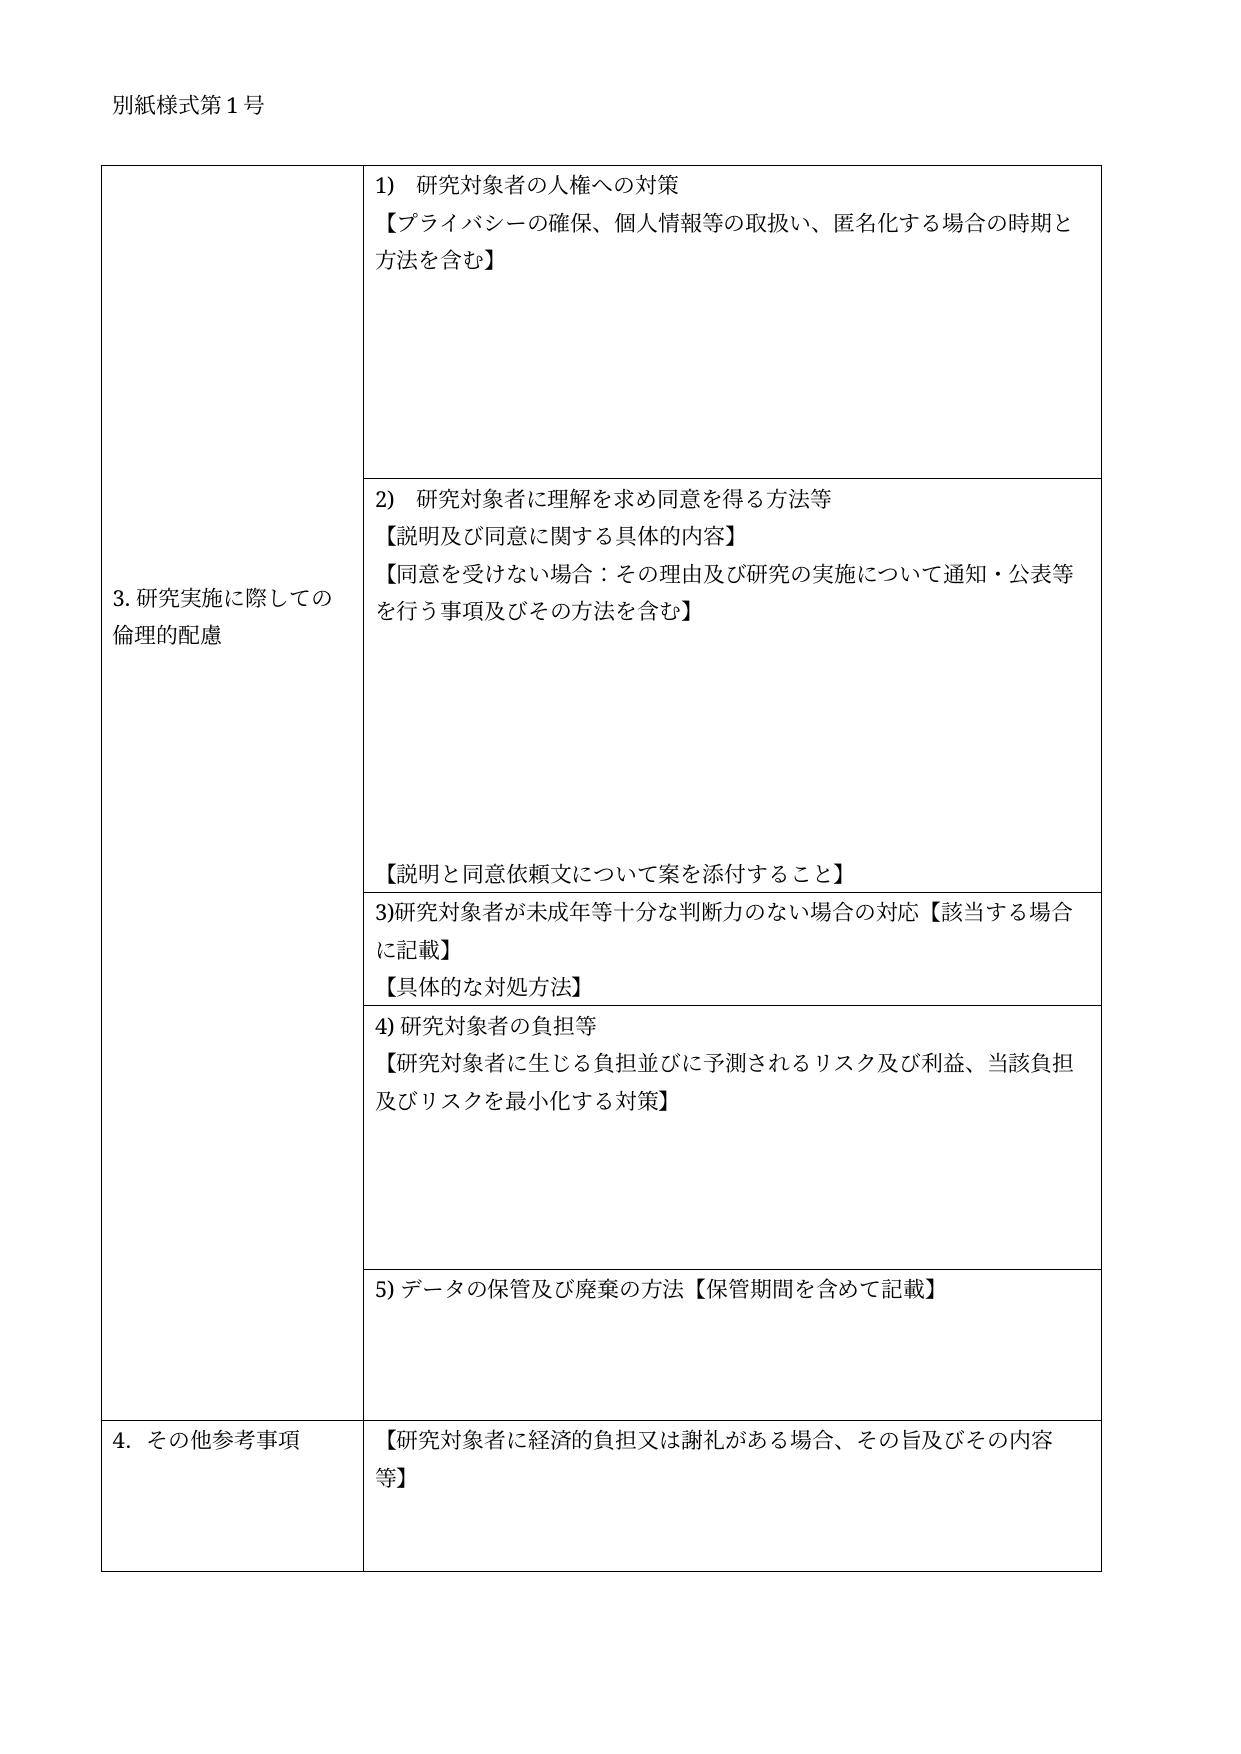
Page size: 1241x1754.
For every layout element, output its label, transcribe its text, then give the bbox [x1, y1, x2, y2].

table_header 3. 研究実施に際しての倫理的配慮 [102, 166, 363, 1420]
table_cell 4．その他参考事項 [102, 1421, 363, 1571]
table_cell 【研究対象者に経済的負担又は謝礼がある場合、その旨及びその内容等】 [364, 1421, 1101, 1571]
table_cell 5) データの保管及び廃棄の方法【保管期間を含めて記載】 [364, 1270, 1101, 1420]
table_cell 3)研究対象者が未成年等十分な判断力のない場合の対応【該当する場合に記載】 【具体的な対処方法】 [364, 893, 1101, 1005]
table_header 1) 研究対象者の人権への対策 【プライバシーの確保、個人情報等の取扱い、匿名化する場合の時期と方法を含む】 [364, 166, 1101, 478]
table_cell 2) 研究対象者に理解を求め同意を得る方法等 【説明及び同意に関する具体的内容】 【同意を受けない場合：その理由及び研究の実施について通知・公表等を行う事項及びその方法を含む】 【説明と同意依頼文について案を添付すること】 [364, 479, 1101, 892]
table_cell 4) 研究対象者の負担等 【研究対象者に生じる負担並びに予測されるリスク及び利益、当該負担及びリスクを最小化する対策】 [364, 1006, 1101, 1269]
